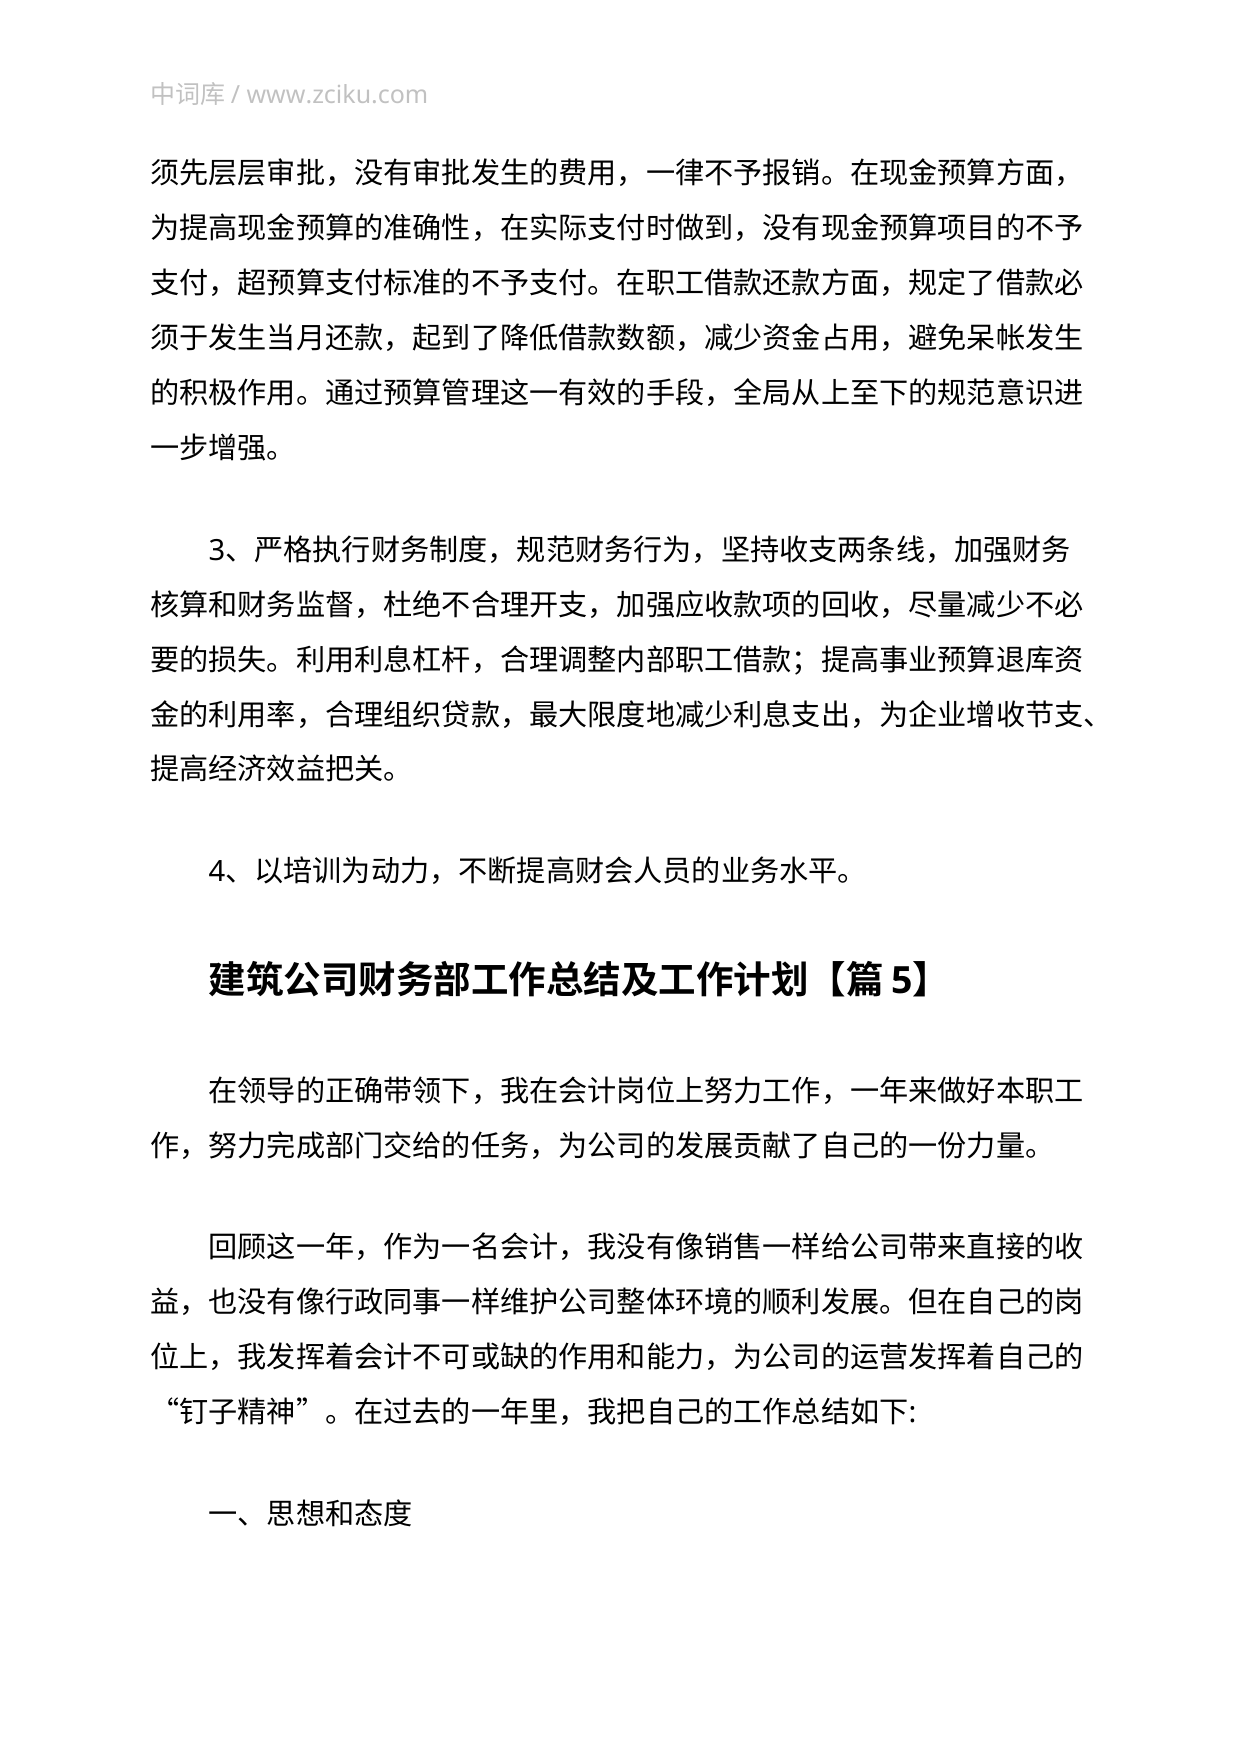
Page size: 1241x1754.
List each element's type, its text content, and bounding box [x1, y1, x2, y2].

text 在领导的正确带领下，我在会计岗位上努力工作，一年来做好本职工作，努力完成部门交给的任务，为公司的发展贡献了自己的一份力量。 [150, 1067, 1090, 1164]
text 4、以培训为动力，不断提高财会人员的业务水平。 [150, 848, 1090, 890]
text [150, 150, 1090, 467]
text 建筑公司财务部工作总结及工作计划【篇5】 [150, 950, 1090, 1004]
text 3、严格执行财务制度，规范财务行为，坚持收支两条线，加强财务核算和财务监督，杜绝不合理开支，加强应收款项的回收，尽量减少不必要的损失。利用利息杠杆，合理调整内部职工借款；提高事业预算退库资金的利用率，合理组织贷款，最大限度地减少利息支出，为企业增收节支、提高经济效益把关。 [150, 526, 1090, 788]
text 回顾这一年，作为一名会计，我没有像销售一样给公司带来直接的收益，也没有像行政同事一样维护公司整体环境的顺利发展。但在自己的岗位上，我发挥着会计不可或缺的作用和能力，为公司的运营发挥着自己的“钉子精神”。在过去的一年里，我把自己的工作总结如下: [150, 1224, 1090, 1431]
text 一、思想和态度 [150, 1491, 1090, 1533]
